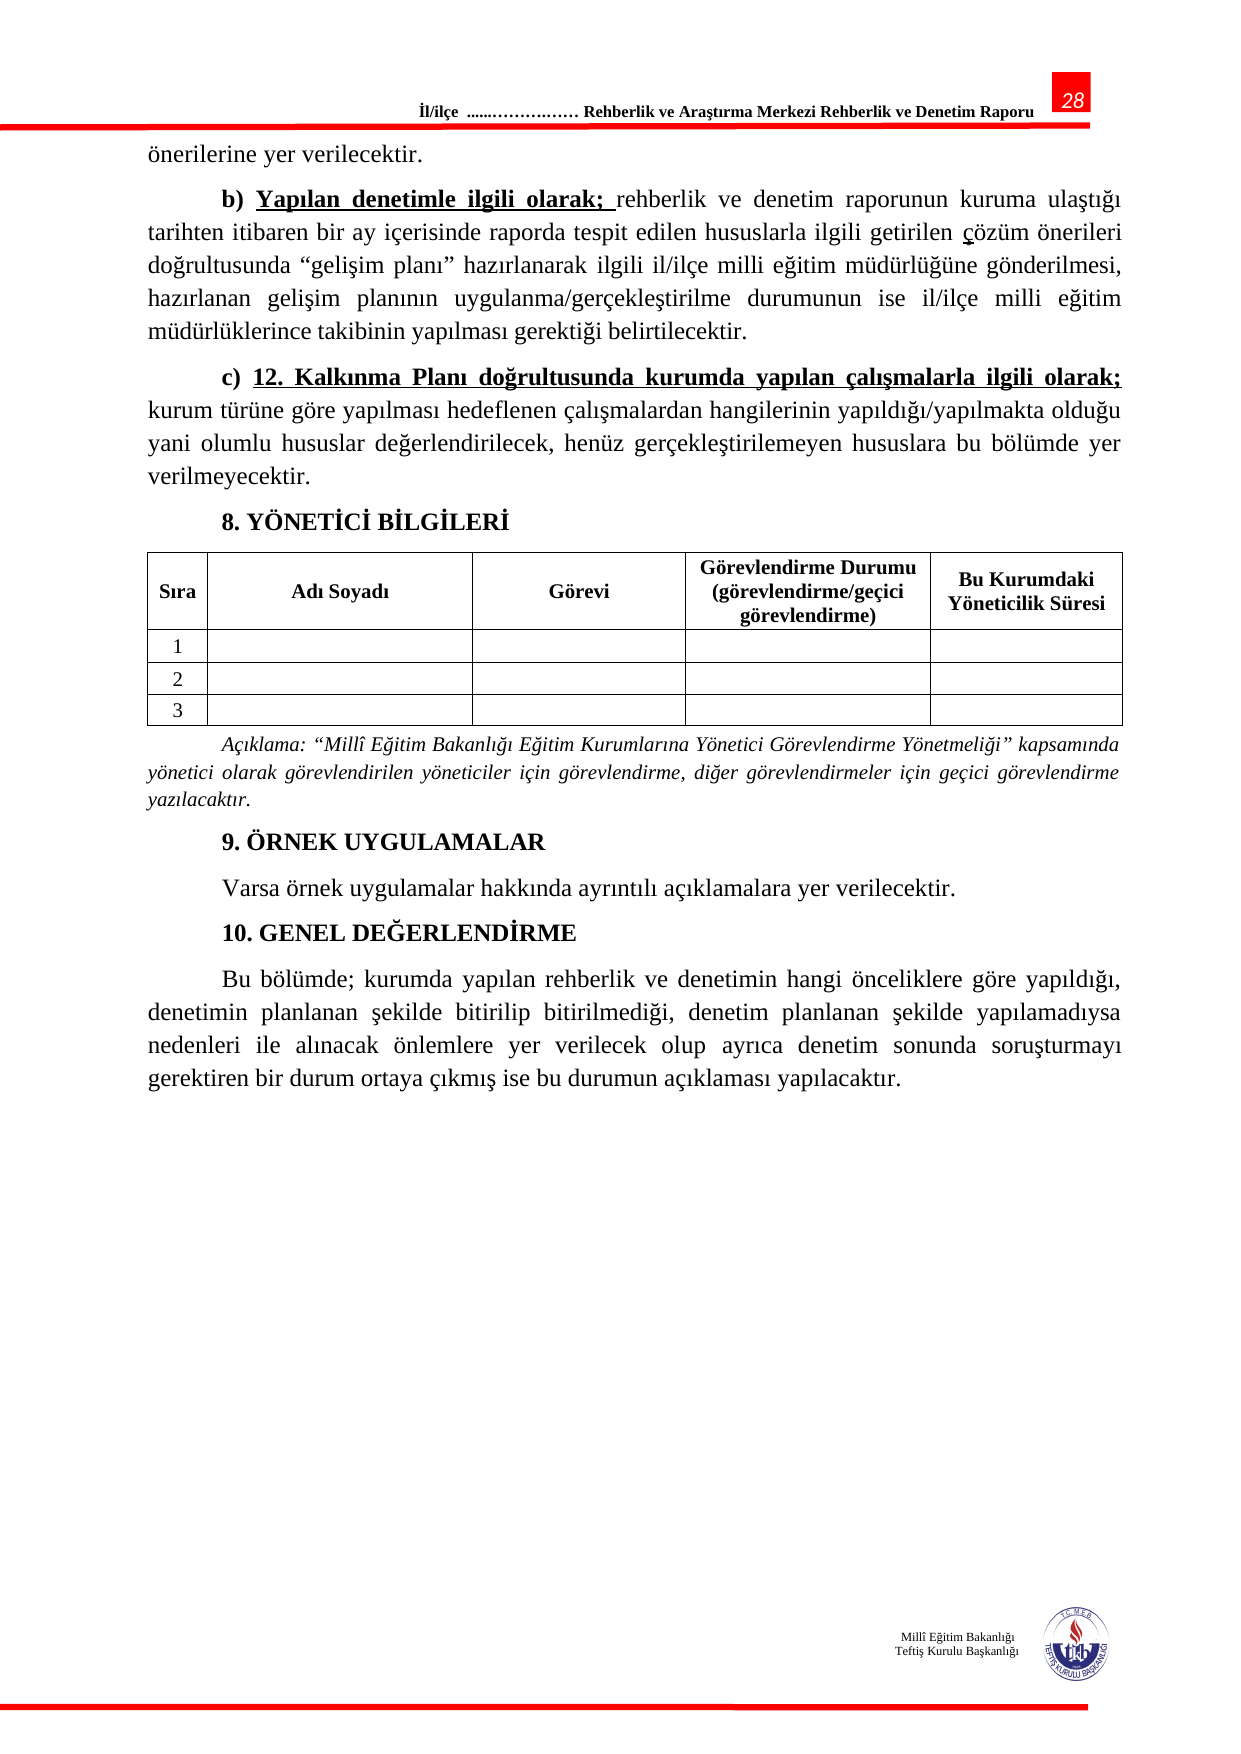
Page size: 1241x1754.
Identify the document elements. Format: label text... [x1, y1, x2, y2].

table_header Bu Kurumdaki Yöneticilik Süresi [931, 553, 1122, 629]
table_cell [473, 663, 685, 694]
picture [1041, 1606, 1112, 1682]
table_cell [686, 663, 930, 694]
text c) 12. Kalkınma Planı doğrultusunda kurumda yapılan çalışmalarla ilgili olarak; kurum türüne göre yapılması hedeflenen çalışmalardan hangilerinin yapıldığı/yapılmakta olduğu yani olumlu hususlar değerlendirilecek, henüz gerçekleştirilemeyen hususlara bu bölümde yer verilmeyecektir. [148, 362, 1122, 490]
table_header Sıra [148, 553, 207, 629]
text Varsa örnek uygulamalar hakkında ayrıntılı açıklamalara yer verilecektir. [148, 873, 1122, 902]
table_cell [208, 630, 472, 662]
table_cell [931, 630, 1122, 662]
table_header Görevi [473, 553, 685, 629]
table_cell [931, 663, 1122, 694]
table_cell 2 [148, 663, 207, 694]
text b) Yapılan denetimle ilgili olarak; rehberlik ve denetim raporunun kuruma ulaştığı tarihten itibaren bir ay içerisinde raporda tespit edilen hususlarla ilgili getirilen çözüm önerileri doğrultusunda “gelişim planı” hazırlanarak ilgili il/ilçe milli eğitim müdürlüğüne gönderilmesi, hazırlanan gelişim planının uygulanma/gerçekleştirilme durumunun ise il/ilçe milli eğitim müdürlüklerince takibinin yapılması gerektiği belirtilecektir. [148, 184, 1122, 345]
text Bu bölümde; kurumda yapılan rehberlik ve denetimin hangi önceliklere göre yapıldığı, denetimin planlanan şekilde bitirilip bitirilmediği, denetim planlanan şekilde yapılamadıysa nedenleri ile alınacak önlemlere yer verilecek olup ayrıca denetim sonunda soruşturmayı gerektiren bir durum ortaya çıkmış ise bu durumun açıklaması yapılacaktır. [148, 964, 1122, 1092]
table_cell [686, 695, 930, 725]
table_cell [208, 695, 472, 725]
text Açıklama: “Millî Eğitim Bakanlığı Eğitim Kurumlarına Yönetici Görevlendirme Yönetmeliği” kapsamında yönetici olarak görevlendirilen yöneticiler için görevlendirme, diğer görevlendirmeler için geçici görevlendirme yazılacaktır. [148, 732, 1122, 811]
table_cell [686, 630, 930, 662]
text 10. GENEL DEĞERLENDİRME [148, 918, 1122, 947]
text 9. ÖRNEK UYGULAMALAR [148, 827, 1122, 856]
table_cell [473, 695, 685, 725]
table_cell 3 [148, 695, 207, 725]
table_cell 1 [148, 630, 207, 662]
table_header Görevlendirme Durumu (görevlendirme/geçici görevlendirme) [686, 553, 930, 629]
table_cell [208, 663, 472, 694]
table_header Adı Soyadı [208, 553, 472, 629]
table_cell [931, 695, 1122, 725]
text 8. YÖNETİCİ BİLGİLERİ [148, 507, 1122, 535]
table_cell [473, 630, 685, 662]
